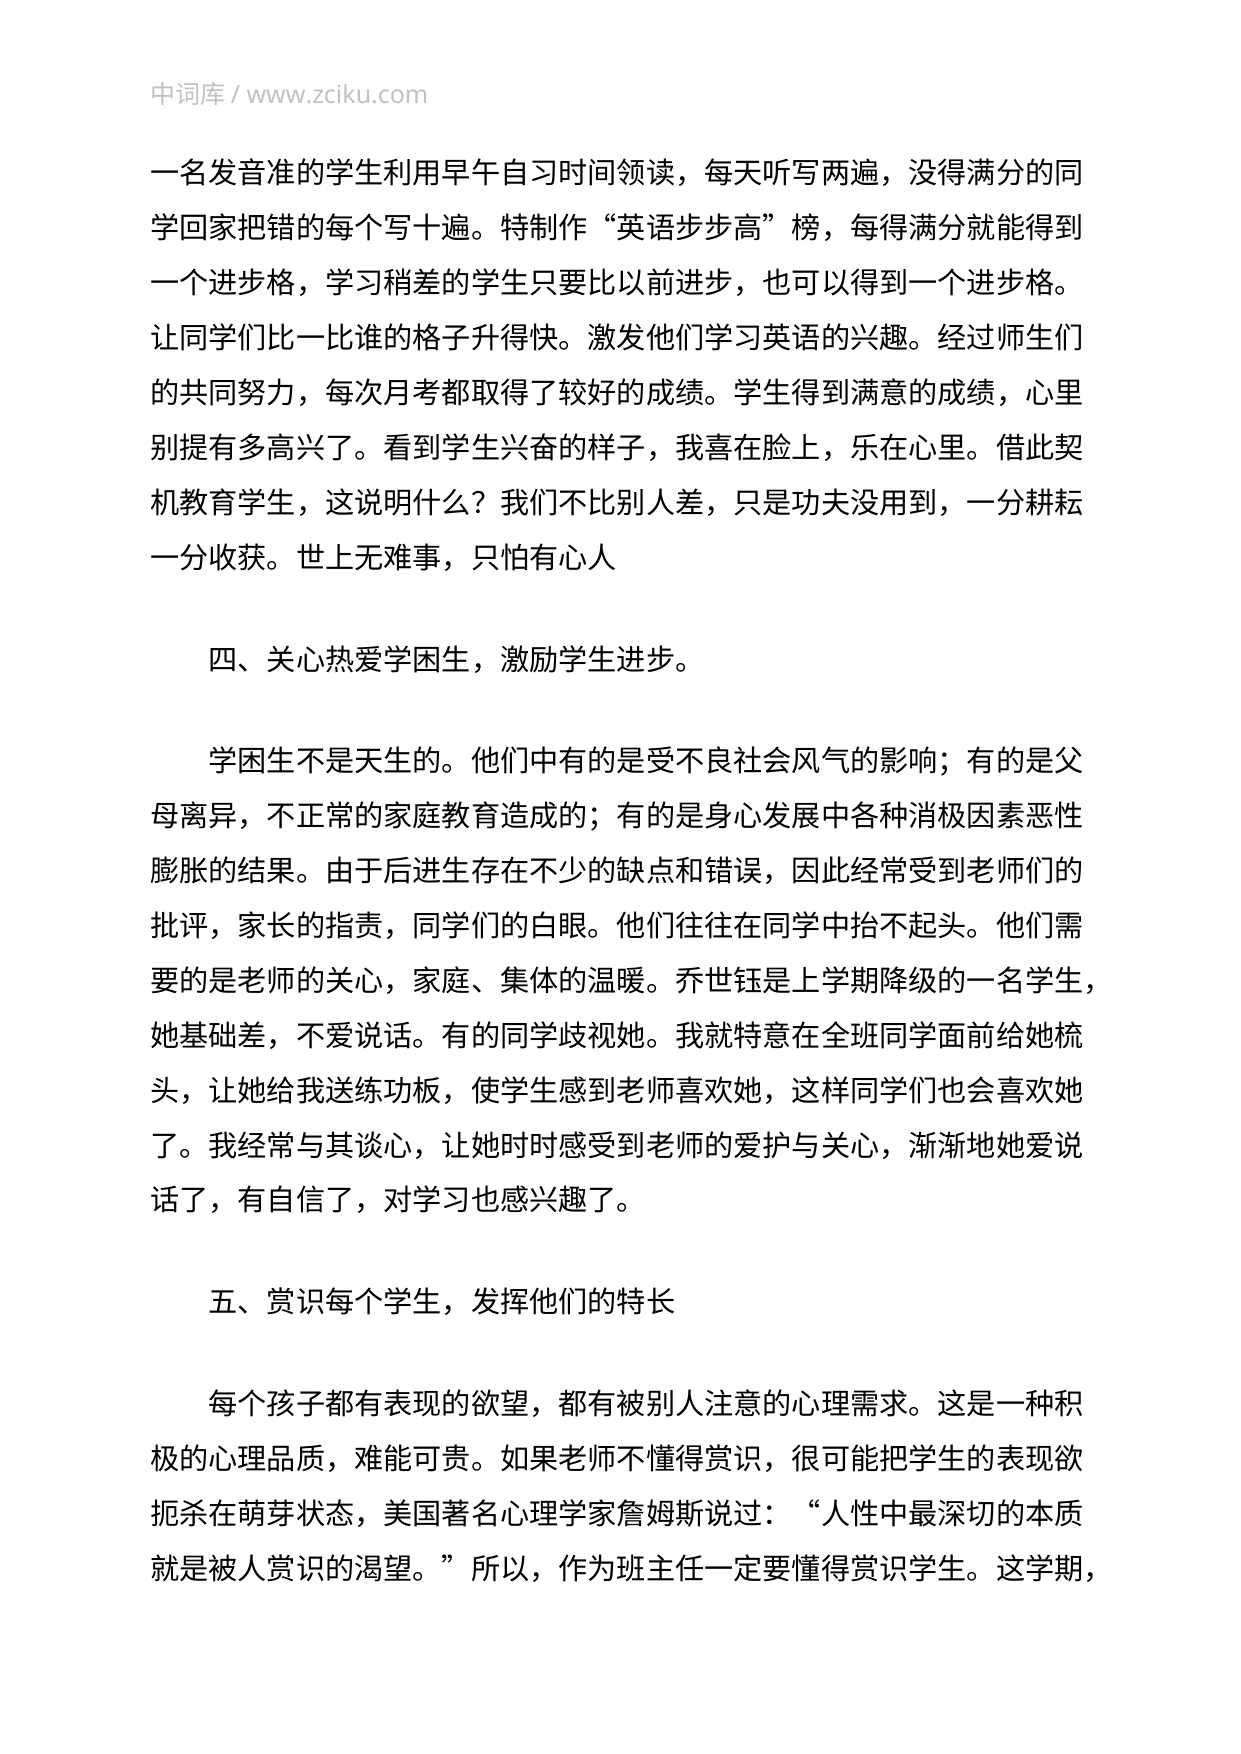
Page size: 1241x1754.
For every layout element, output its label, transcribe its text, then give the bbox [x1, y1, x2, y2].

text 四、关心热爱学困生，激励学生进步。 [150, 636, 1090, 678]
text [150, 1381, 1090, 1587]
text 学困生不是天生的。他们中有的是受不良社会风气的影响；有的是父母离异，不正常的家庭教育造成的；有的是身心发展中各种消极因素恶性膨胀的结果。由于后进生存在不少的缺点和错误，因此经常受到老师们的批评，家长的指责，同学们的白眼。他们往往在同学中抬不起头。他们需要的是老师的关心，家庭、集体的温暖。乔世钰是上学期降级的一名学生，她基础差，不爱说话。有的同学歧视她。我就特意在全班同学面前给她梳头，让她给我送练功板，使学生感到老师喜欢她，这样同学们也会喜欢她了。我经常与其谈心，让她时时感受到老师的爱护与关心，渐渐地她爱说话了，有自信了，对学习也感兴趣了。 [150, 738, 1090, 1219]
text 五、赏识每个学生，发挥他们的特长 [150, 1279, 1090, 1321]
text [150, 150, 1090, 577]
